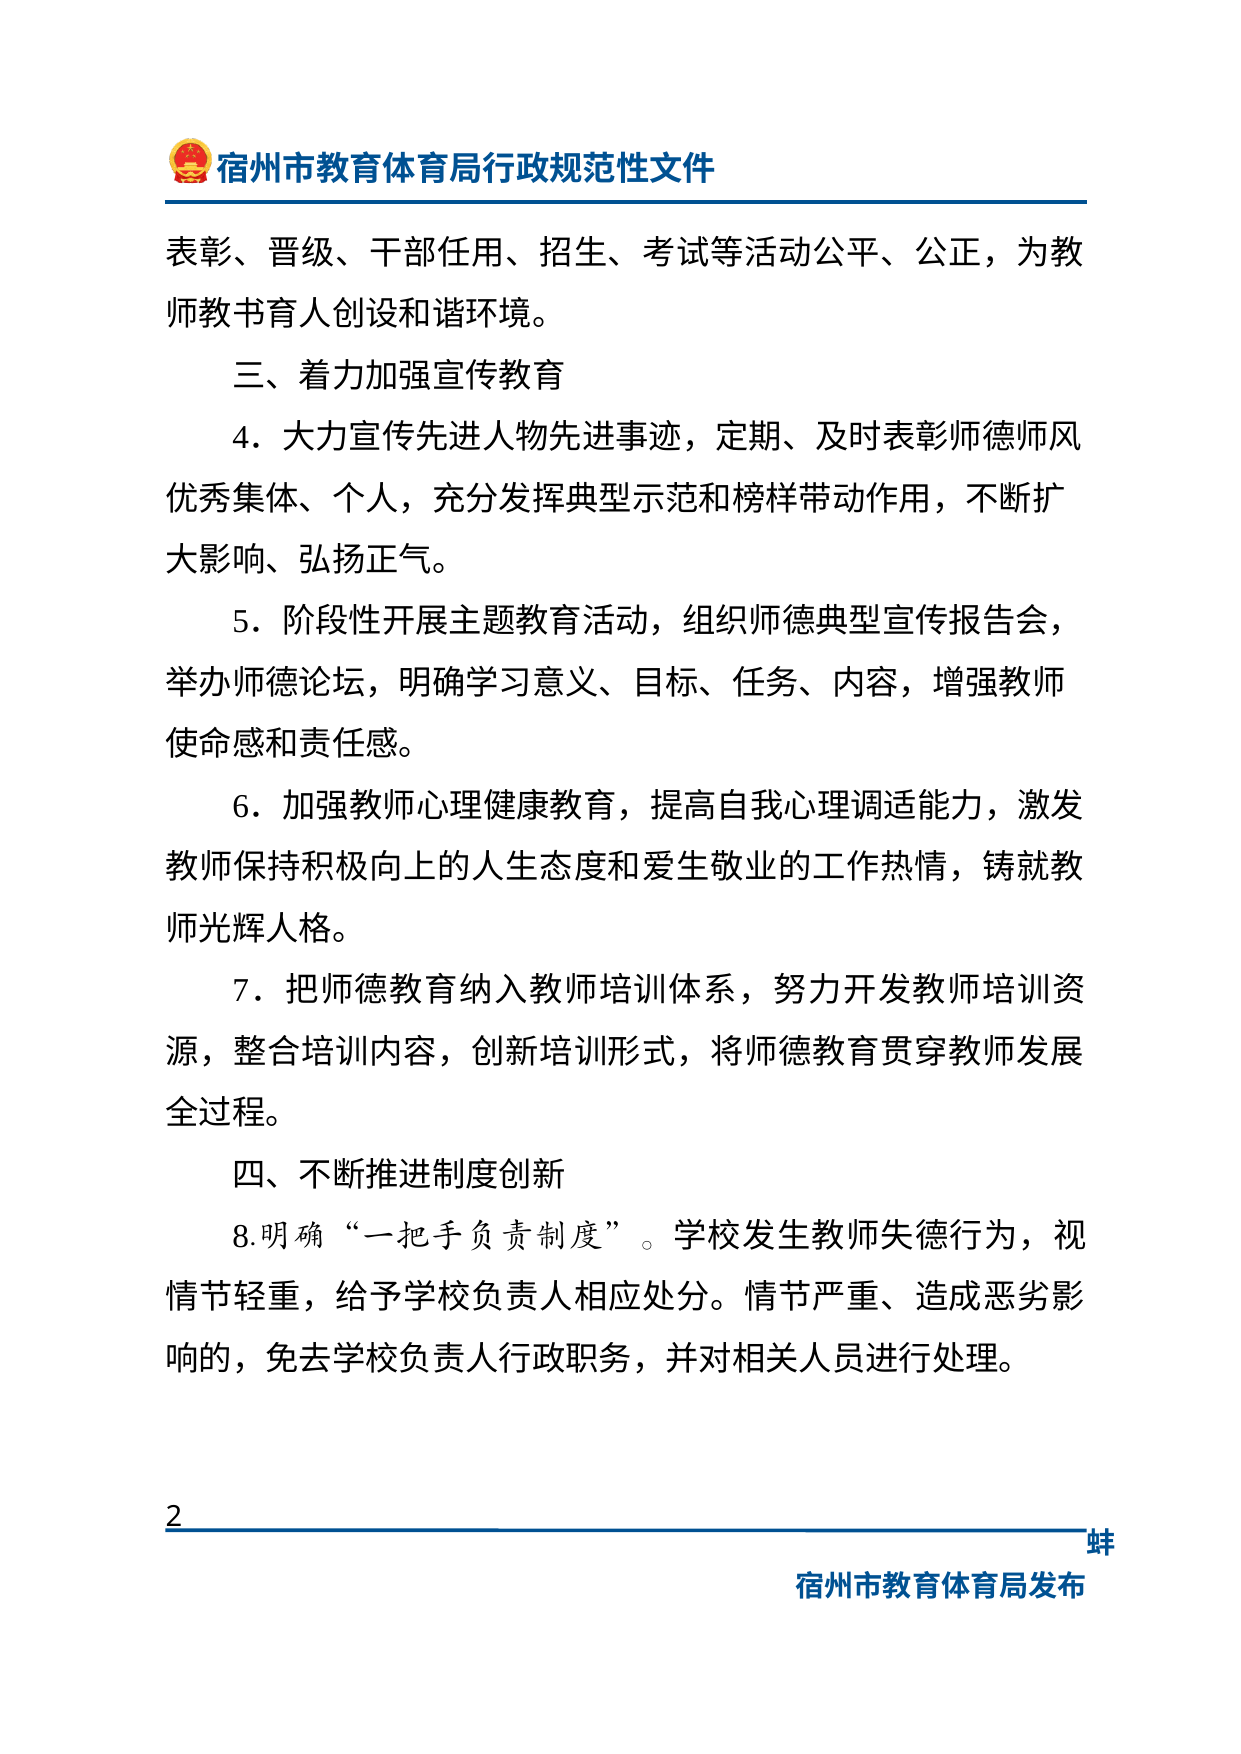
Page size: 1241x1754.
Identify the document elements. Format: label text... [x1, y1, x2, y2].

picture [165, 136, 216, 187]
text 8.明确“一把手负责制度”。学校发生教师失德行为，视情节轻重，给予学校负责人相应处分。情节严重、造成恶劣影响的，免去学校负责人行政职务，并对相关人员进行处理。 [165, 1198, 1087, 1383]
text 三、着力加强宣传教育 [165, 338, 1087, 399]
text 5．阶段性开展主题教育活动，组织师德典型宣传报告会，举办师德论坛，明确学习意义、目标、任务、内容，增强教师使命感和责任感。 [165, 584, 1087, 768]
text 3．加强学校管理，深化用人制度改革，确保考核、评优、表彰、晋级、干部任用、招生、考试等活动公平、公正，为教师教书育人创设和谐环境。 [165, 215, 1087, 338]
text 4．大力宣传先进人物先进事迹，定期、及时表彰师德师风优秀集体、个人，充分发挥典型示范和榜样带动作用，不断扩大影响、弘扬正气。 [165, 399, 1087, 584]
text 四、不断推进制度创新 [165, 1137, 1087, 1198]
text 6．加强教师心理健康教育，提高自我心理调适能力，激发教师保持积极向上的人生态度和爱生敬业的工作热情，铸就教师光辉人格。 [165, 768, 1087, 952]
text 7．把师德教育纳入教师培训体系，努力开发教师培训资源，整合培训内容，创新培训形式，将师德教育贯穿教师发展全过程。 [165, 952, 1087, 1137]
